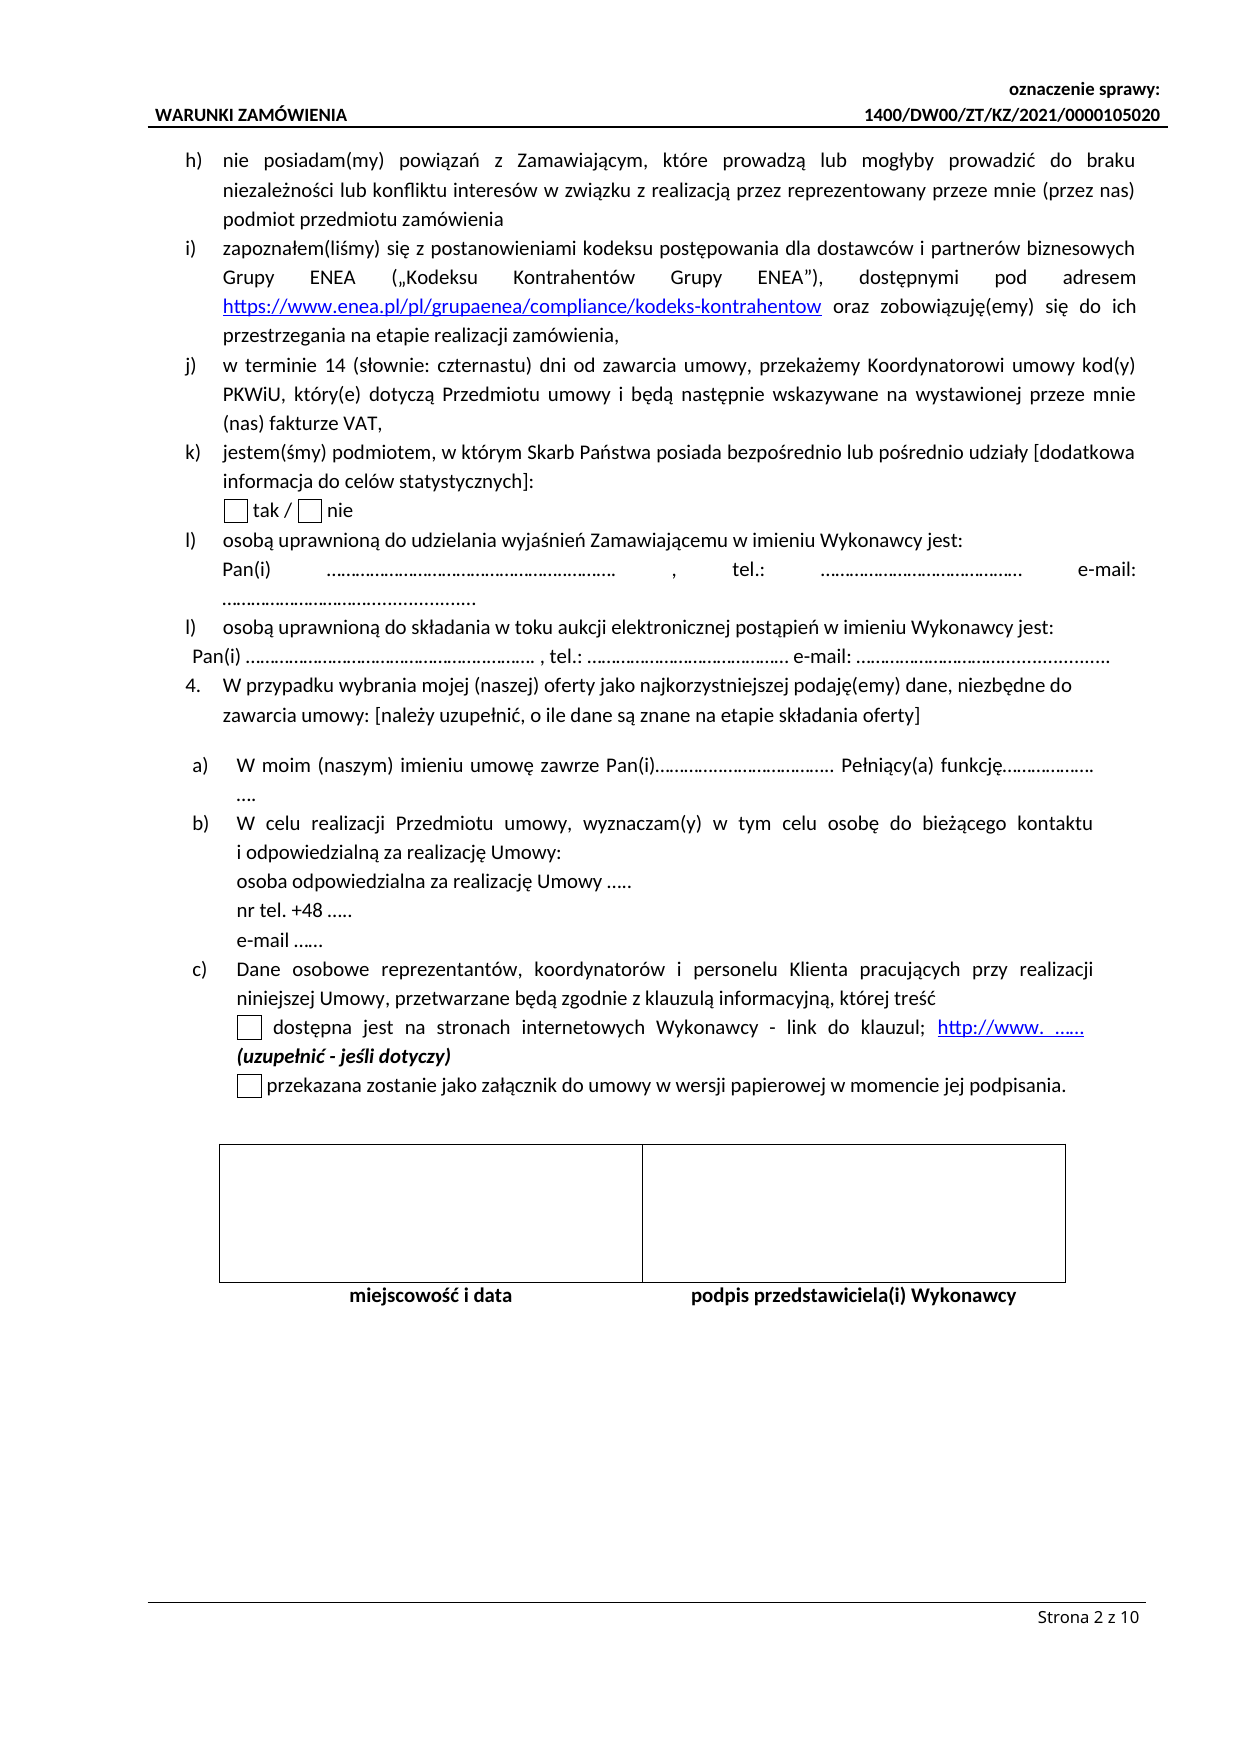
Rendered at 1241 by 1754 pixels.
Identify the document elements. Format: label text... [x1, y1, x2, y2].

list W moim (naszym) imieniu umowę zawrze Pan(i)…………..………………….. Pełniący(a) funkcję……………….…. [192, 752, 1095, 806]
table_cell podpis przedstawiciela(i) Wykonawcy [642, 1283, 1065, 1312]
list Pan(i) …………………………………………..………. , tel.: …………………………………… e-mail: …………………………..................... [222, 556, 1137, 611]
table_header [643, 1145, 1065, 1282]
list Dane osobowe reprezentantów, koordynatorów i personelu Klienta pracujących przy realizacji niniejszej Umowy, przetwarzane będą zgodnie z klauzulą informacyjną, której treść [192, 956, 1095, 1011]
table_cell miejscowość i data [219, 1283, 642, 1312]
text e-mail …… [236, 927, 1095, 952]
text tak / nie [223, 498, 1137, 523]
list nie posiadam(my) powiązań z Zamawiającym, które prowadzą lub mogłyby prowadzić do braku niezależności lub konfliktu interesów w związku z realizacją przez reprezentowany przeze mnie (przez nas) podmiot przedmiotu zamówienia [185, 148, 1137, 231]
text dostępna jest na stronach internetowych Wykonawcy - link do klauzul; http://www. …… (uzupełnić - jeśli dotyczy) [236, 1014, 1095, 1069]
list jestem(śmy) podmiotem, w którym Skarb Państwa posiada bezpośrednio lub pośrednio udziały [dodatkowa informacja do celów statystycznych]: [185, 439, 1137, 494]
list W przypadku wybrania mojej (naszej) oferty jako najkorzystniejszej podaję(emy) dane, niezbędne do zawarcia umowy: [należy uzupełnić, o ile dane są znane na etapie składania oferty] [185, 673, 1141, 727]
text Pan(i) …………………………………………..………. , tel.: …………………………………… e-mail: …………………………..................... [192, 643, 1141, 669]
list w terminie 14 (słownie: czternastu) dni od zawarcia umowy, przekażemy Koordynatorowi umowy kod(y) PKWiU, który(e) dotyczą Przedmiotu umowy i będą następnie wskazywane na wystawionej przeze mnie (nas) fakturze VAT, [185, 352, 1137, 436]
text osoba odpowiedzialna za realizację Umowy ….. [236, 868, 1095, 894]
list zapoznałem(liśmy) się z postanowieniami kodeksu postępowania dla dostawców i partnerów biznesowych Grupy ENEA („Kodeksu Kontrahentów Grupy ENEA”), dostępnymi pod adresem https://www.enea.pl/pl/grupaenea/compliance/kodeks-kontrahentow oraz zobowiązuję(emy) się do ich przestrzegania na etapie realizacji zamówienia, [185, 235, 1137, 348]
table_header [220, 1145, 642, 1282]
text przekazana zostanie jako załącznik do umowy w wersji papierowej w momencie jej podpisania. [236, 1073, 1095, 1098]
list W celu realizacji Przedmiotu umowy, wyznaczam(y) w tym celu osobę do bieżącego kontaktu i odpowiedzialną za realizację Umowy: [192, 810, 1095, 865]
list osobą uprawnioną do udzielania wyjaśnień Zamawiającemu w imieniu Wykonawcy jest: [185, 527, 1137, 552]
list osobą uprawnioną do składania w toku aukcji elektronicznej postąpień w imieniu Wykonawcy jest: [185, 614, 1137, 640]
text nr tel. +48 ….. [236, 898, 1095, 923]
